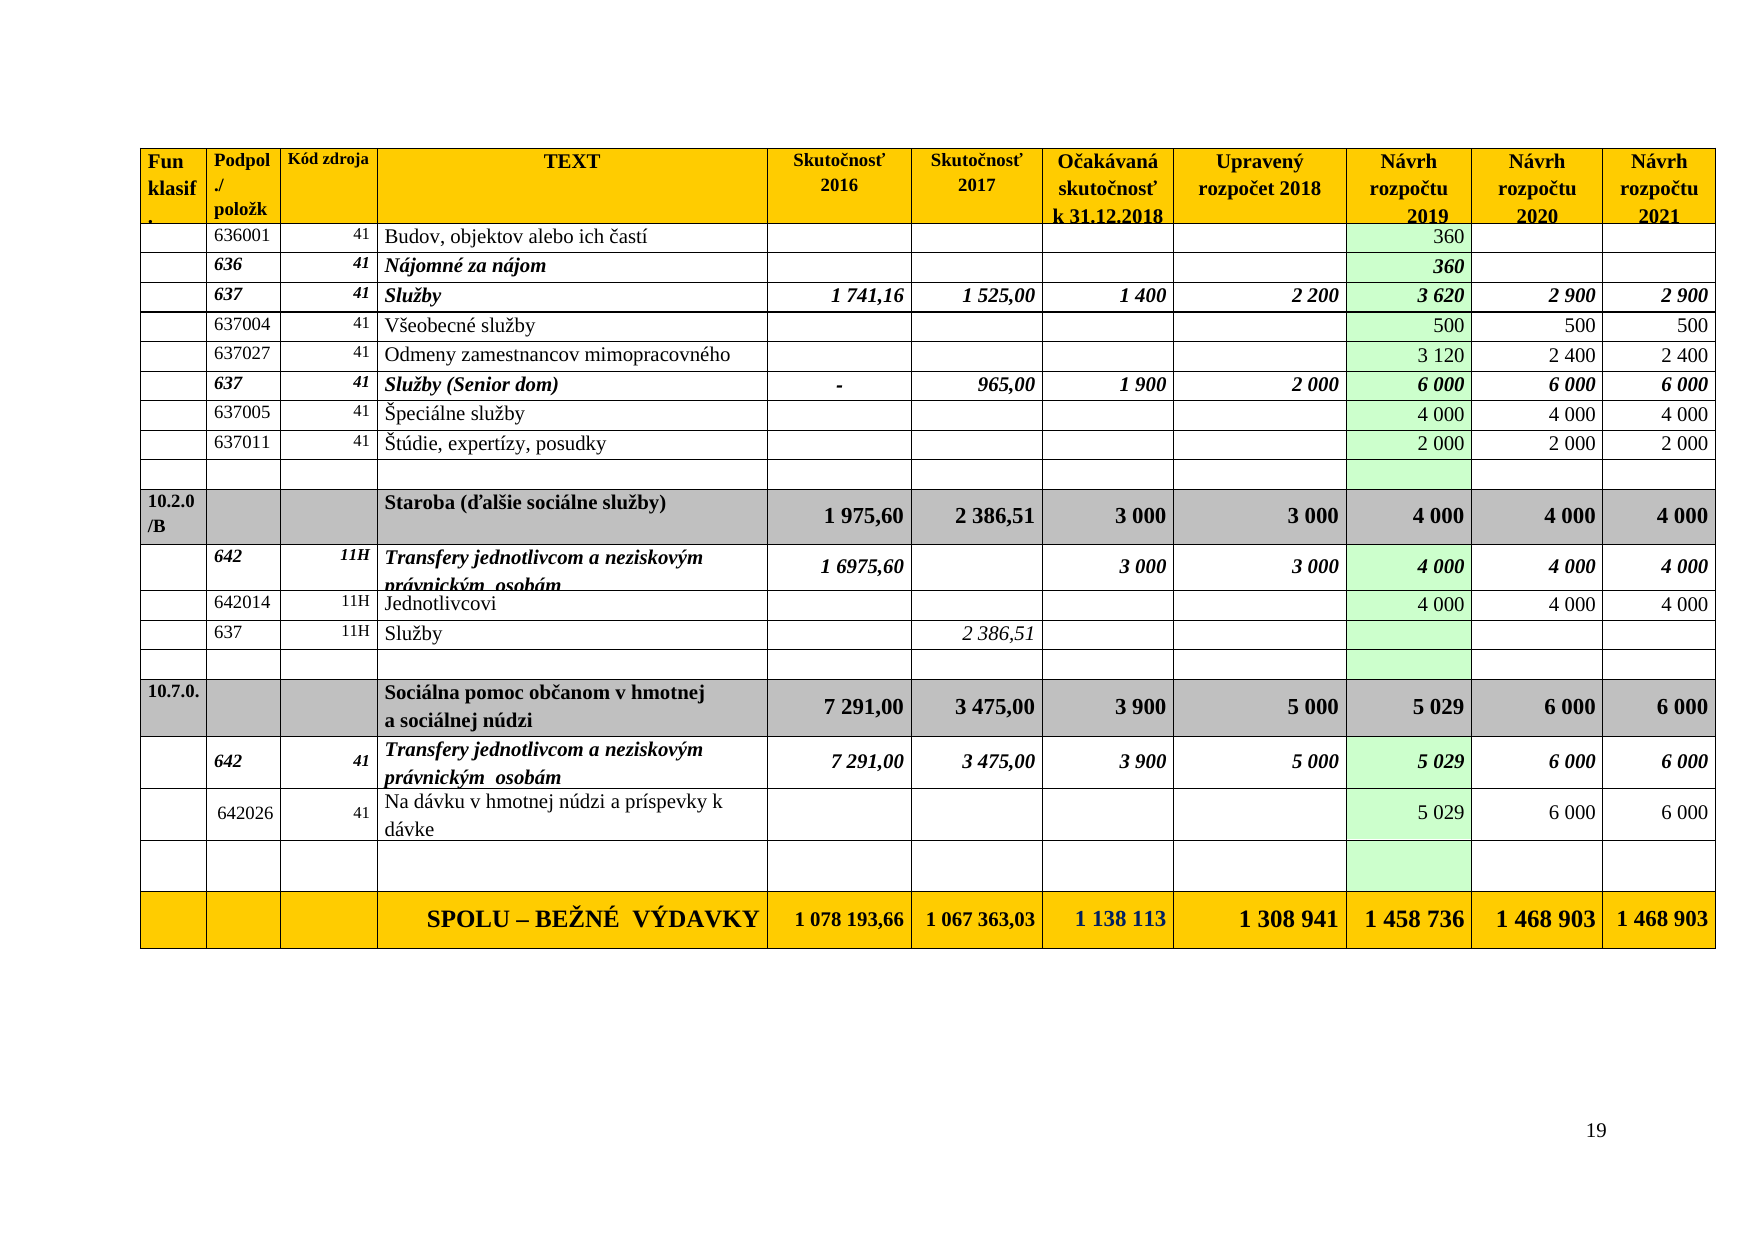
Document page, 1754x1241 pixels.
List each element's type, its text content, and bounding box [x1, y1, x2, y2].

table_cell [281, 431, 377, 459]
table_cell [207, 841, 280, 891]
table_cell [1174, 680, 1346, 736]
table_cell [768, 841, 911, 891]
table_header Skutočnosť 2016 [768, 149, 911, 223]
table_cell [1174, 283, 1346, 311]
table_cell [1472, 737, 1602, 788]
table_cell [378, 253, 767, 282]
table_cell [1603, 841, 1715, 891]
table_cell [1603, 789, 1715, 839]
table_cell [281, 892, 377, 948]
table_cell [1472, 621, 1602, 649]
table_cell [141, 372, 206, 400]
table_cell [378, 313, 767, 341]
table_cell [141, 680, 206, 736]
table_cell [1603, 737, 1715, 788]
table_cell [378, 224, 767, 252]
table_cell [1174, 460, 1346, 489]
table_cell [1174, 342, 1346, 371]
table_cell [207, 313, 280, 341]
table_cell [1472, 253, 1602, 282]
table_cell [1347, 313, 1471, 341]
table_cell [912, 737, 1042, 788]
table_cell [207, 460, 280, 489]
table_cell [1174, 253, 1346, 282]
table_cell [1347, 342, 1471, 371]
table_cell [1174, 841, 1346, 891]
table_header Upravený rozpočet 2018 [1174, 149, 1346, 223]
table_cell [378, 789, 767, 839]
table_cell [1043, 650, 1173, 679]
table_header Skutočnosť 2017 [912, 149, 1042, 223]
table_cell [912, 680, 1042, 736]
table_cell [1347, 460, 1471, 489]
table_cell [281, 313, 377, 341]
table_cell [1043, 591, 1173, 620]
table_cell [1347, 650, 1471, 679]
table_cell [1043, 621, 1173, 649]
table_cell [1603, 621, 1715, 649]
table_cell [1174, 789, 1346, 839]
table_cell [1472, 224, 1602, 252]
table_header Fun klasif. [141, 149, 206, 223]
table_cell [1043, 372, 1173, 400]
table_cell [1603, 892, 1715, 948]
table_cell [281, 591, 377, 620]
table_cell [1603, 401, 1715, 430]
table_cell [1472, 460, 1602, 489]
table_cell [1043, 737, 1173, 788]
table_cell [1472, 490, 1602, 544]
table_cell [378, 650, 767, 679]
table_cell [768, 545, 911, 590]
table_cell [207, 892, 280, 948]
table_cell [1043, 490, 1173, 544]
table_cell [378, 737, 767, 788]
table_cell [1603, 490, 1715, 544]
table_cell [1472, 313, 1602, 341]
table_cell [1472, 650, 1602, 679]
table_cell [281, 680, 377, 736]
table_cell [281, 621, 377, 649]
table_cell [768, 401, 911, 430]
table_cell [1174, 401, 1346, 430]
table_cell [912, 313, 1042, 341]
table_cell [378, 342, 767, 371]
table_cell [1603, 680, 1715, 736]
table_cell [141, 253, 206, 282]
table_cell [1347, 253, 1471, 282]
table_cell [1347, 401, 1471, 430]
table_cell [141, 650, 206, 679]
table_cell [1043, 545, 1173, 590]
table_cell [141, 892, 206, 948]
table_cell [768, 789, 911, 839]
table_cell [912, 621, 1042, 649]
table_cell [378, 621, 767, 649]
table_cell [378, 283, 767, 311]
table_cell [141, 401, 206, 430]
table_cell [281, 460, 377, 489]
table_header TEXT [378, 149, 767, 223]
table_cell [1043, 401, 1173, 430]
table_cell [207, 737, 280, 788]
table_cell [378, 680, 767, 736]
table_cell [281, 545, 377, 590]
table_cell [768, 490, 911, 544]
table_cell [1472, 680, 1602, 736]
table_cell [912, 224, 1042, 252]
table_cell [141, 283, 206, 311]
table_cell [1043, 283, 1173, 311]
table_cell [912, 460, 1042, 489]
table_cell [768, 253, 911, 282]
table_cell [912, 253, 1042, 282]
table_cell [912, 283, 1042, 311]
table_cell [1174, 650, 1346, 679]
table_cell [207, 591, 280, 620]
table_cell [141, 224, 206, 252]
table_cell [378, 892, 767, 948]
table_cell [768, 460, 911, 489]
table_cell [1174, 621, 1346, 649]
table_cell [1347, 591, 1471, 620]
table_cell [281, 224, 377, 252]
table_header Návrh rozpočtu 2021 [1603, 149, 1715, 223]
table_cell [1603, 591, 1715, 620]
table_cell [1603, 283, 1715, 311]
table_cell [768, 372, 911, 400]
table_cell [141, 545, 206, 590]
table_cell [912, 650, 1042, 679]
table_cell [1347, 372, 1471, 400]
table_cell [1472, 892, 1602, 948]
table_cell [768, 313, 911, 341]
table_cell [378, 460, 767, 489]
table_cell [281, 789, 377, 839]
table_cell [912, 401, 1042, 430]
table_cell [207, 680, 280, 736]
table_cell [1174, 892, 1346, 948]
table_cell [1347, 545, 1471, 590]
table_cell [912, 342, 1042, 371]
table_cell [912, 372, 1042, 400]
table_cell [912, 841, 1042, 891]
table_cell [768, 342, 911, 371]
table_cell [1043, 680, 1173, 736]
table_header Kód zdroja [281, 149, 377, 223]
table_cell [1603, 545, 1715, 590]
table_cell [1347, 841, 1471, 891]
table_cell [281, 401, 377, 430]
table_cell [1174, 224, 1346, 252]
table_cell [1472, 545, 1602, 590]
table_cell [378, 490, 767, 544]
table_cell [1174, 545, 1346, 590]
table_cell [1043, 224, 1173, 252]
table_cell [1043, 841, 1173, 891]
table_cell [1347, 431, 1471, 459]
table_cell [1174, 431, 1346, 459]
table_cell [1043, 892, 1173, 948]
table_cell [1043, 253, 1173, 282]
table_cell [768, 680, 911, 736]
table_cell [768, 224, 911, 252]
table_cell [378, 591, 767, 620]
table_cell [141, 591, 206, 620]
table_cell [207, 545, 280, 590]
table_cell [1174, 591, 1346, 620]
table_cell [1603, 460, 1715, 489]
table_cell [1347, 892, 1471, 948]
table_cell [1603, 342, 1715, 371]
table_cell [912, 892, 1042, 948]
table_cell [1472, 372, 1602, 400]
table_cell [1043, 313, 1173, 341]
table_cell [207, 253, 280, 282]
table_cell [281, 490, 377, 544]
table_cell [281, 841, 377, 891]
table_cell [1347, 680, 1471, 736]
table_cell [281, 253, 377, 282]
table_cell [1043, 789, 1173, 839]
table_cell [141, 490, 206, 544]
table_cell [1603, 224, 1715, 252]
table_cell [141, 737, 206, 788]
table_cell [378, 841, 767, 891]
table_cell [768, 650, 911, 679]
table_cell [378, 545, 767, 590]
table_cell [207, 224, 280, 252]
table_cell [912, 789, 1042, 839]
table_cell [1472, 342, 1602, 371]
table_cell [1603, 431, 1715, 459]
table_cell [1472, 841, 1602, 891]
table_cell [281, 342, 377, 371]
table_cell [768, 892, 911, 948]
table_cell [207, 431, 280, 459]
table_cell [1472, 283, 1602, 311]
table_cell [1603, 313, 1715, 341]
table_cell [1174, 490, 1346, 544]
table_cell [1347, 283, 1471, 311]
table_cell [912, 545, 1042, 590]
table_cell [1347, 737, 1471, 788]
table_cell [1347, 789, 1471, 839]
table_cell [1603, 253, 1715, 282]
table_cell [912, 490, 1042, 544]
table_header Podpol./položka [207, 149, 280, 223]
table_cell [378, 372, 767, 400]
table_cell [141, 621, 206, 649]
table_header Očakávaná skutočnosť k 31.12.2018 [1043, 149, 1173, 223]
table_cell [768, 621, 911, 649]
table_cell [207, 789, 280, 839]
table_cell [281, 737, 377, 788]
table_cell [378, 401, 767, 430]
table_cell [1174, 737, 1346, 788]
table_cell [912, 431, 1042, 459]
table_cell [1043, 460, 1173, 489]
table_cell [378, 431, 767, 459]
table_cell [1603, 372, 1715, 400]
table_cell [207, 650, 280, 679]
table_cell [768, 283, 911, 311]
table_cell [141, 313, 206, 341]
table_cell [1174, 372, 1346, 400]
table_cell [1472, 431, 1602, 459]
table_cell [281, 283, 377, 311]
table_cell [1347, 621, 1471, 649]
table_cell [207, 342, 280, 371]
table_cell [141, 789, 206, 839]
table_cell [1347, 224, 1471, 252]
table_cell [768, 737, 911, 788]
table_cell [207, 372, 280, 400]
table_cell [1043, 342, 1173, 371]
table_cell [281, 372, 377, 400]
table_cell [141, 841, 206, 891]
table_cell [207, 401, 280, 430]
table_header Návrh rozpočtu 2020 [1472, 149, 1602, 223]
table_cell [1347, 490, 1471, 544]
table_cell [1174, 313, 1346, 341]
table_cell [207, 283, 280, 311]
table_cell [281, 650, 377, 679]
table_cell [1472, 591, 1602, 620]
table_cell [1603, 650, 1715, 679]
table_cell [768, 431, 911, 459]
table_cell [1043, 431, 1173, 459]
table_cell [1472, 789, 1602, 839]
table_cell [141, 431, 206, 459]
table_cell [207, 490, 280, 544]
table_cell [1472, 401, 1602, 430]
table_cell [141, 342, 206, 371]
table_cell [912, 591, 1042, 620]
table_header Návrh rozpočtu 2019 [1347, 149, 1471, 223]
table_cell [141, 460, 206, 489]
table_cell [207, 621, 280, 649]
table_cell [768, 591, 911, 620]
